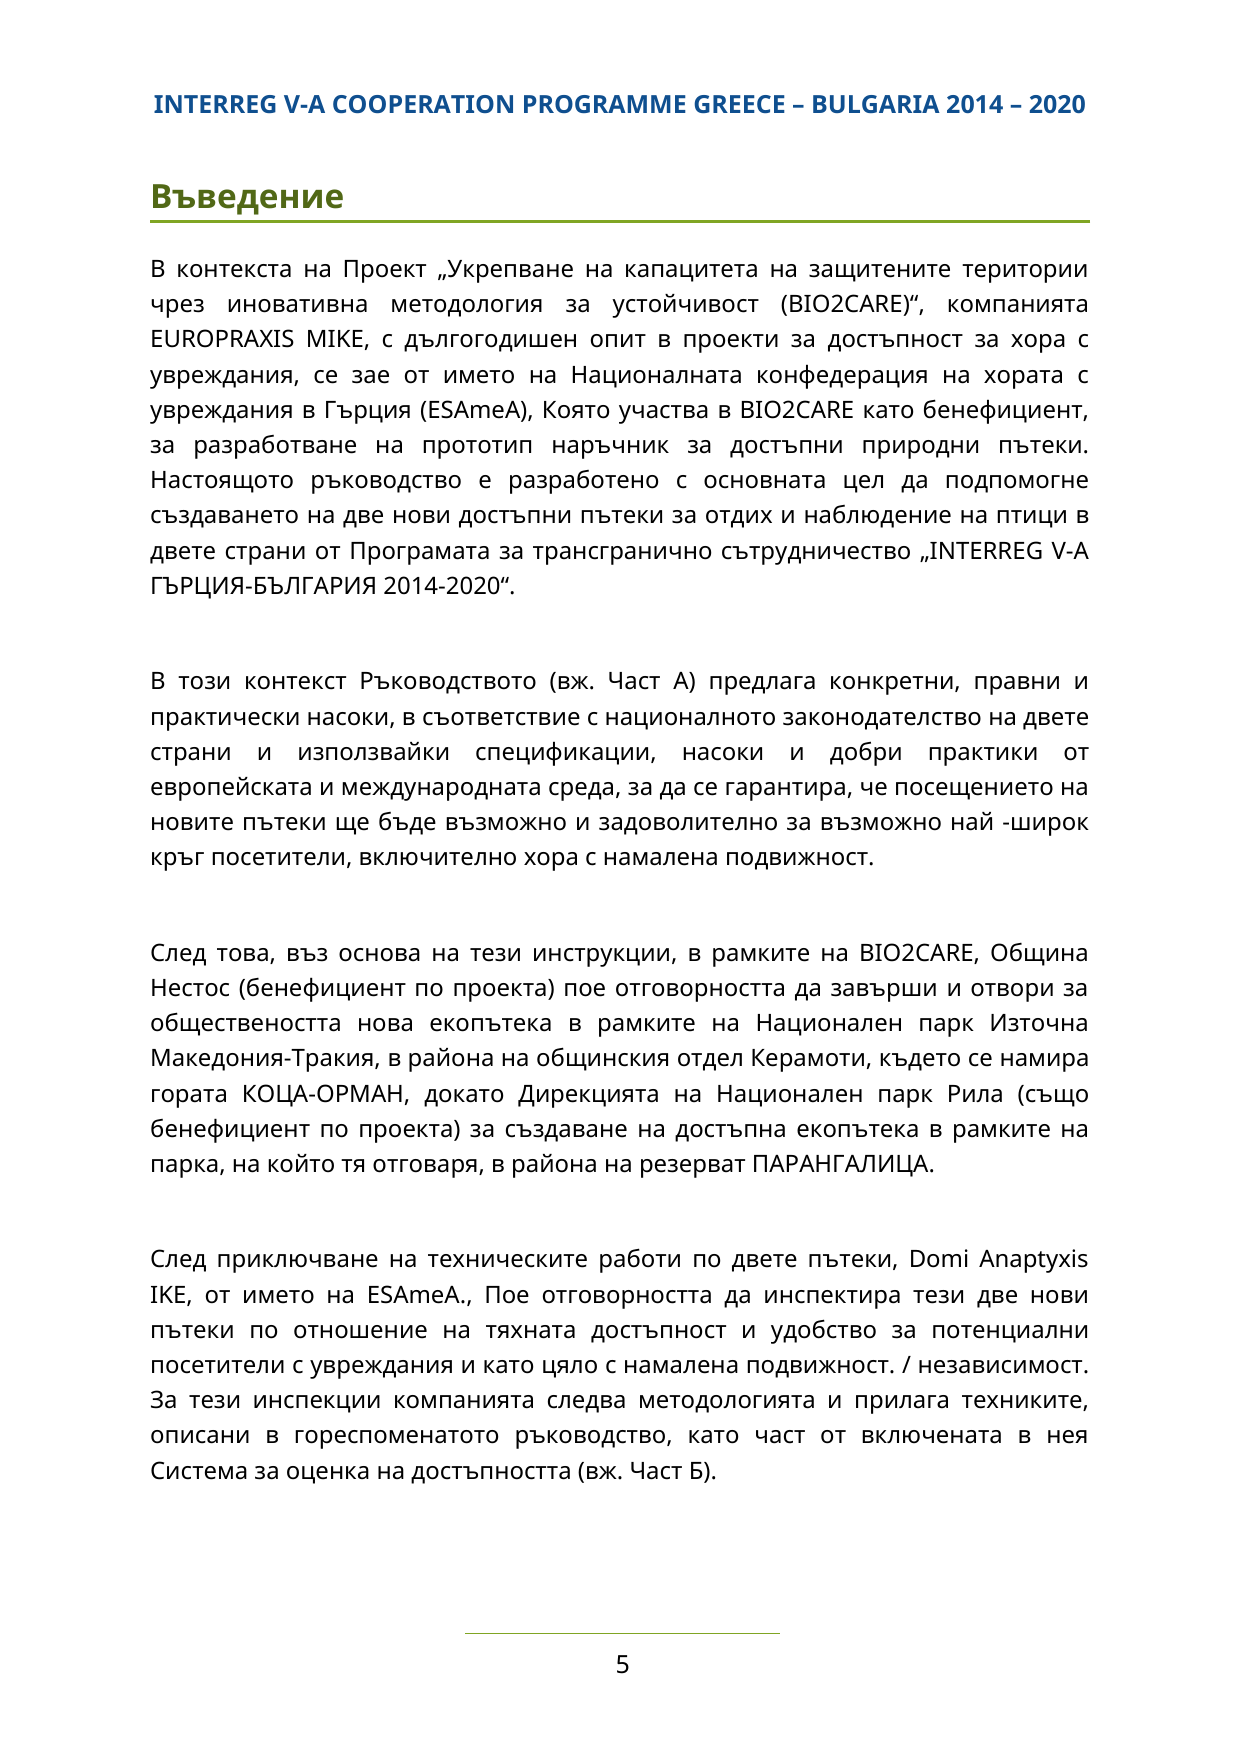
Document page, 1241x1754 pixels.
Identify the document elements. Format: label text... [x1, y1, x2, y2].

text След това, въз основа на тези инструкции, в рамките на BIO2CARE, Община Нестос (бенефициент по проекта) пое отговорността да завърши и отвори за обществеността нова екопътека в рамките на Национален парк Източна Македония-Тракия, в района на общинския отдел Керамоти, където се намира гората КОЦА-ОРМАН, докато Дирекцията на Национален парк Рила (също бенефициент по проекта) за създаване на достъпна екопътека в рамките на парка, на който тя отговаря, в района на резерват ПАРАНГАЛИЦА. [150, 936, 1090, 1179]
text В този контекст Ръководството (вж. Част А) предлага конкретни, правни и практически насоки, в съответствие с националното законодателство на двете страни и използвайки спецификации, насоки и добри практики от европейската и международната среда, за да се гарантира, че посещението на новите пътеки ще бъде възможно и задоволително за възможно най -широк кръг посетители, включително хора с намалена подвижност. [150, 664, 1090, 873]
subtitle Въведение [150, 173, 1090, 220]
text След приключване на техническите работи по двете пътеки, Domi Anaptyxis IKE, от името на ESAmeA., Пое отговорността да инспектира тези две нови пътеки по отношение на тяхната достъпност и удобство за потенциални посетители с увреждания и като цяло с намалена подвижност. / независимост. За тези инспекции компанията следва методологията и прилага техниките, описани в гореспоменатото ръководство, като част от включената в нея Система за оценка на достъпността (вж. Част Б). [150, 1242, 1090, 1486]
text В контекста на Проект „Укрепване на капацитета на защитените територии чрез иновативна методология за устойчивост (BIO2CARE)“, компанията EUROPRAXIS MIKE, с дългогодишен опит в проекти за достъпност за хора с увреждания, се зае от името на Националната конфедерация на хората с увреждания в Гърция (ESAmeA), Която участва в BIO2CARE като бенефициент, за разработване на прототип наръчник за достъпни природни пътеки. Настоящото ръководство е разработено с основната цел да подпомогне създаването на две нови достъпни пътеки за отдих и наблюдение на птици в двете страни от Програмата за трансгранично сътрудничество „INTERREG V-A ГЪРЦИЯ-БЪЛГАРИЯ 2014-2020“. [150, 252, 1090, 601]
